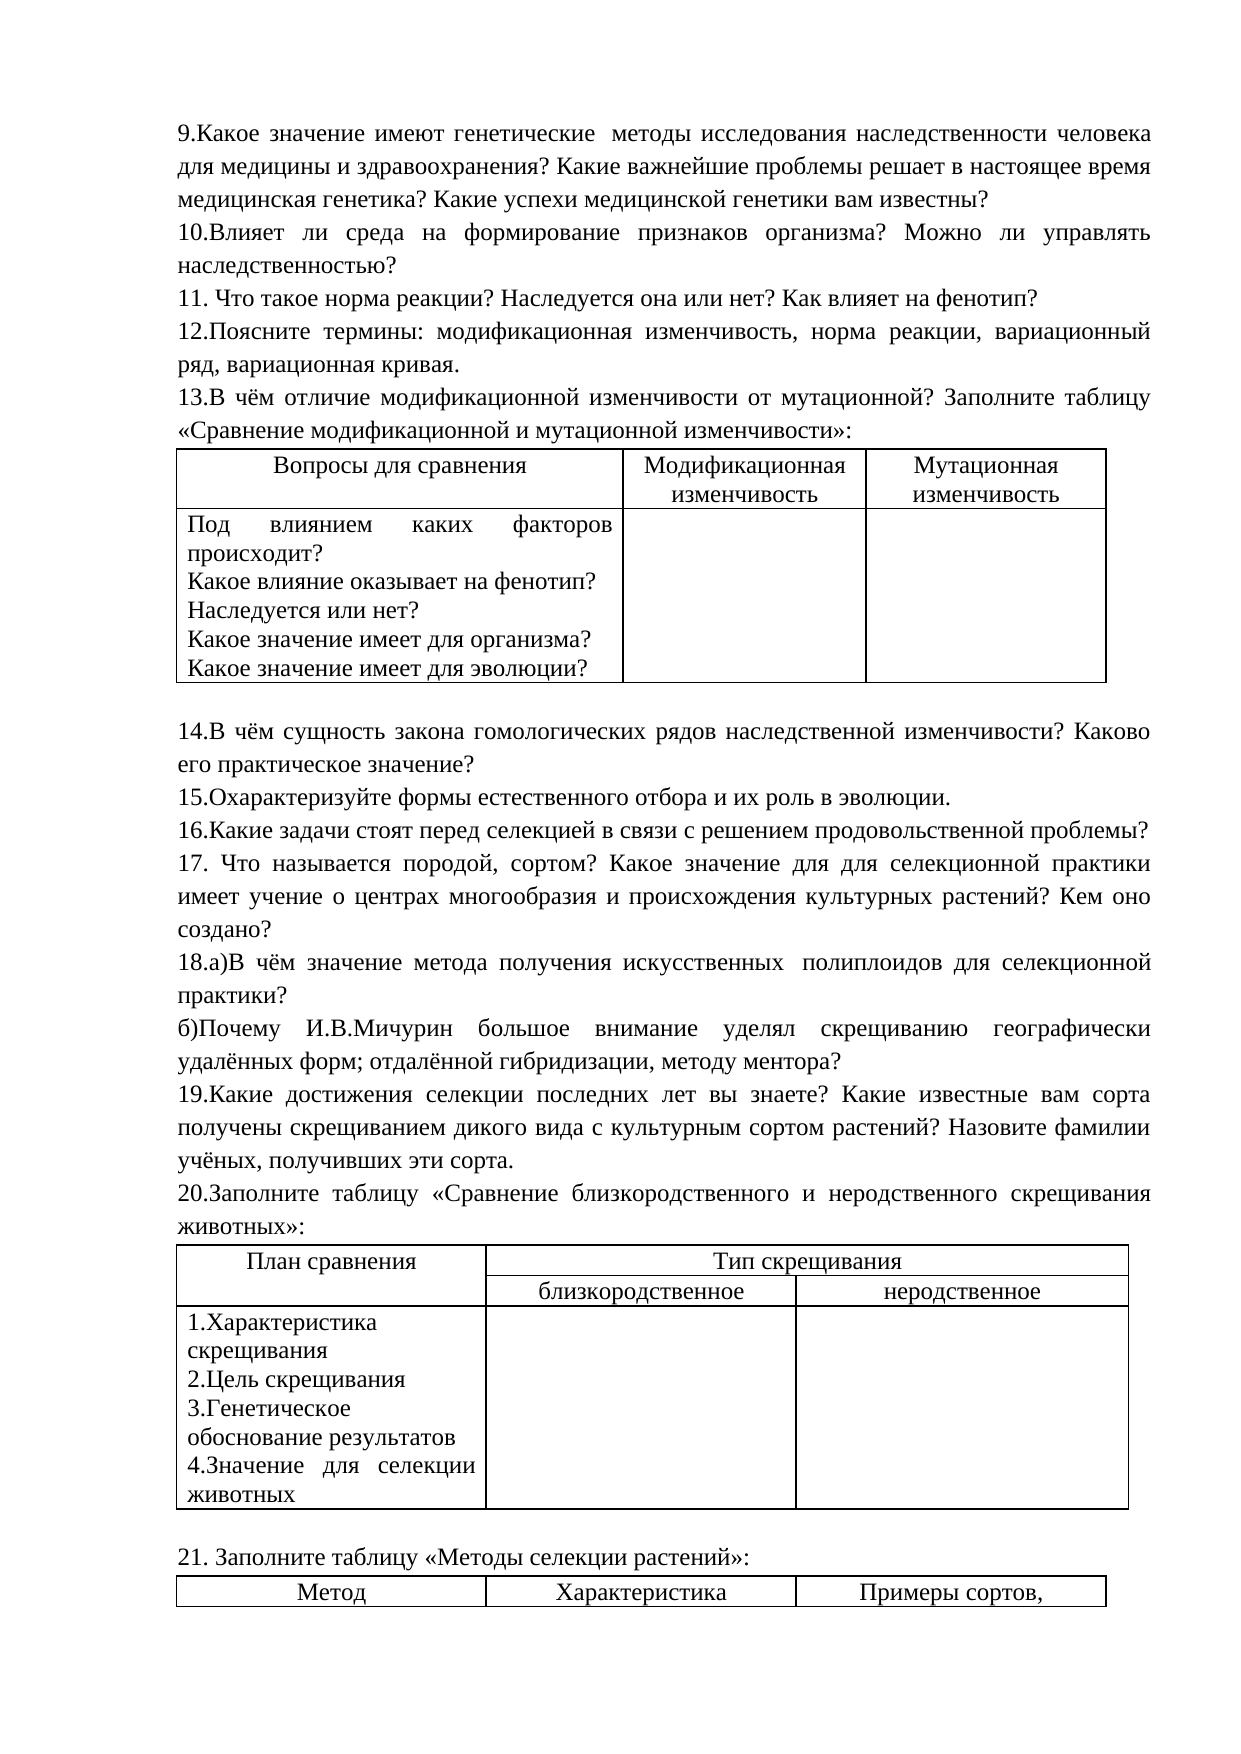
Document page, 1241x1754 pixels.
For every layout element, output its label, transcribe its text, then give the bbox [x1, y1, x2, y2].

text 11. Что такое норма реакции? Наследуется она или нет? Как влияет на фенотип? [177, 283, 1152, 312]
text 9.Какое значение имеют генетические методы исследования наследственности человека для медицины и здравоохранения? Какие важнейшие проблемы решает в настоящее время медицинская генетика? Какие успехи медицинской генетики вам известны? [177, 118, 1152, 213]
table_header Тип скрещивания [487, 1246, 1128, 1275]
text 16.Какие задачи стоят перед селекцией в связи с решением продовольственной проблемы? [177, 815, 1152, 844]
text 10.Влияет ли среда на формирование признаков организма? Можно ли управлять наследственностью? [177, 217, 1152, 279]
text 17. Что называется породой, сортом? Какое значение для для селекционной практики имеет учение о центрах многообразия и происхождения культурных растений? Кем оно создано? [177, 848, 1152, 943]
table_header Вопросы для сравнения [177, 450, 622, 507]
table_header План сравнения [177, 1246, 485, 1305]
table_cell неродственное [797, 1276, 1128, 1305]
text 15.Охарактеризуйте формы естественного отбора и их роль в эволюции. [177, 782, 1152, 811]
table_header Мутационная изменчивость [867, 450, 1105, 507]
text 19.Какие достижения селекции последних лет вы знаете? Какие известные вам сорта получены скрещиванием дикого вида с культурным сортом растений? Назовите фамилии учёных, получивших эти сорта. [177, 1079, 1152, 1174]
text 21. Заполните таблицу «Методы селекции растений»: [177, 1542, 1152, 1571]
table_cell [624, 509, 865, 681]
text б)Почему И.В.Мичурин большое внимание уделял скрещиванию географически удалённых форм; отдалённой гибридизации, методу ментора? [177, 1013, 1152, 1075]
table_cell [867, 509, 1105, 681]
text 18.а)В чём значение метода получения искусственных полиплоидов для селекционной практики? [177, 947, 1152, 1009]
table_header Модификационная изменчивость [624, 450, 865, 507]
text 13.В чём отличие модификационной изменчивости от мутационной? Заполните таблицу «Сравнение модификационной и мутационной изменчивости»: [177, 382, 1152, 444]
table_cell [797, 1307, 1128, 1508]
table_cell [487, 1307, 795, 1508]
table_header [797, 1577, 1105, 1606]
table_cell Под влиянием каких факторов происходит? Какое влияние оказывает на фенотип? Наследуется или нет? Какое значение имеет для организма? Какое значение имеет для эволюции? [177, 509, 622, 681]
table_header Метод [177, 1577, 485, 1606]
text 20.Заполните таблицу «Сравнение близкородственного и неродственного скрещивания животных»: [177, 1178, 1152, 1240]
text 12.Поясните термины: модификационная изменчивость, норма реакции, вариационный ряд, вариационная кривая. [177, 316, 1152, 378]
table_header Характеристика [487, 1577, 795, 1606]
table_cell близкородственное [487, 1276, 795, 1305]
text 14.В чём сущность закона гомологических рядов наследственной изменчивости? Каково его практическое значение? [177, 716, 1152, 778]
table_cell 1.Характеристика скрещивания 2.Цель скрещивания 3.Генетическое обоснование результатов 4.Значение для селекции животных [177, 1307, 485, 1508]
